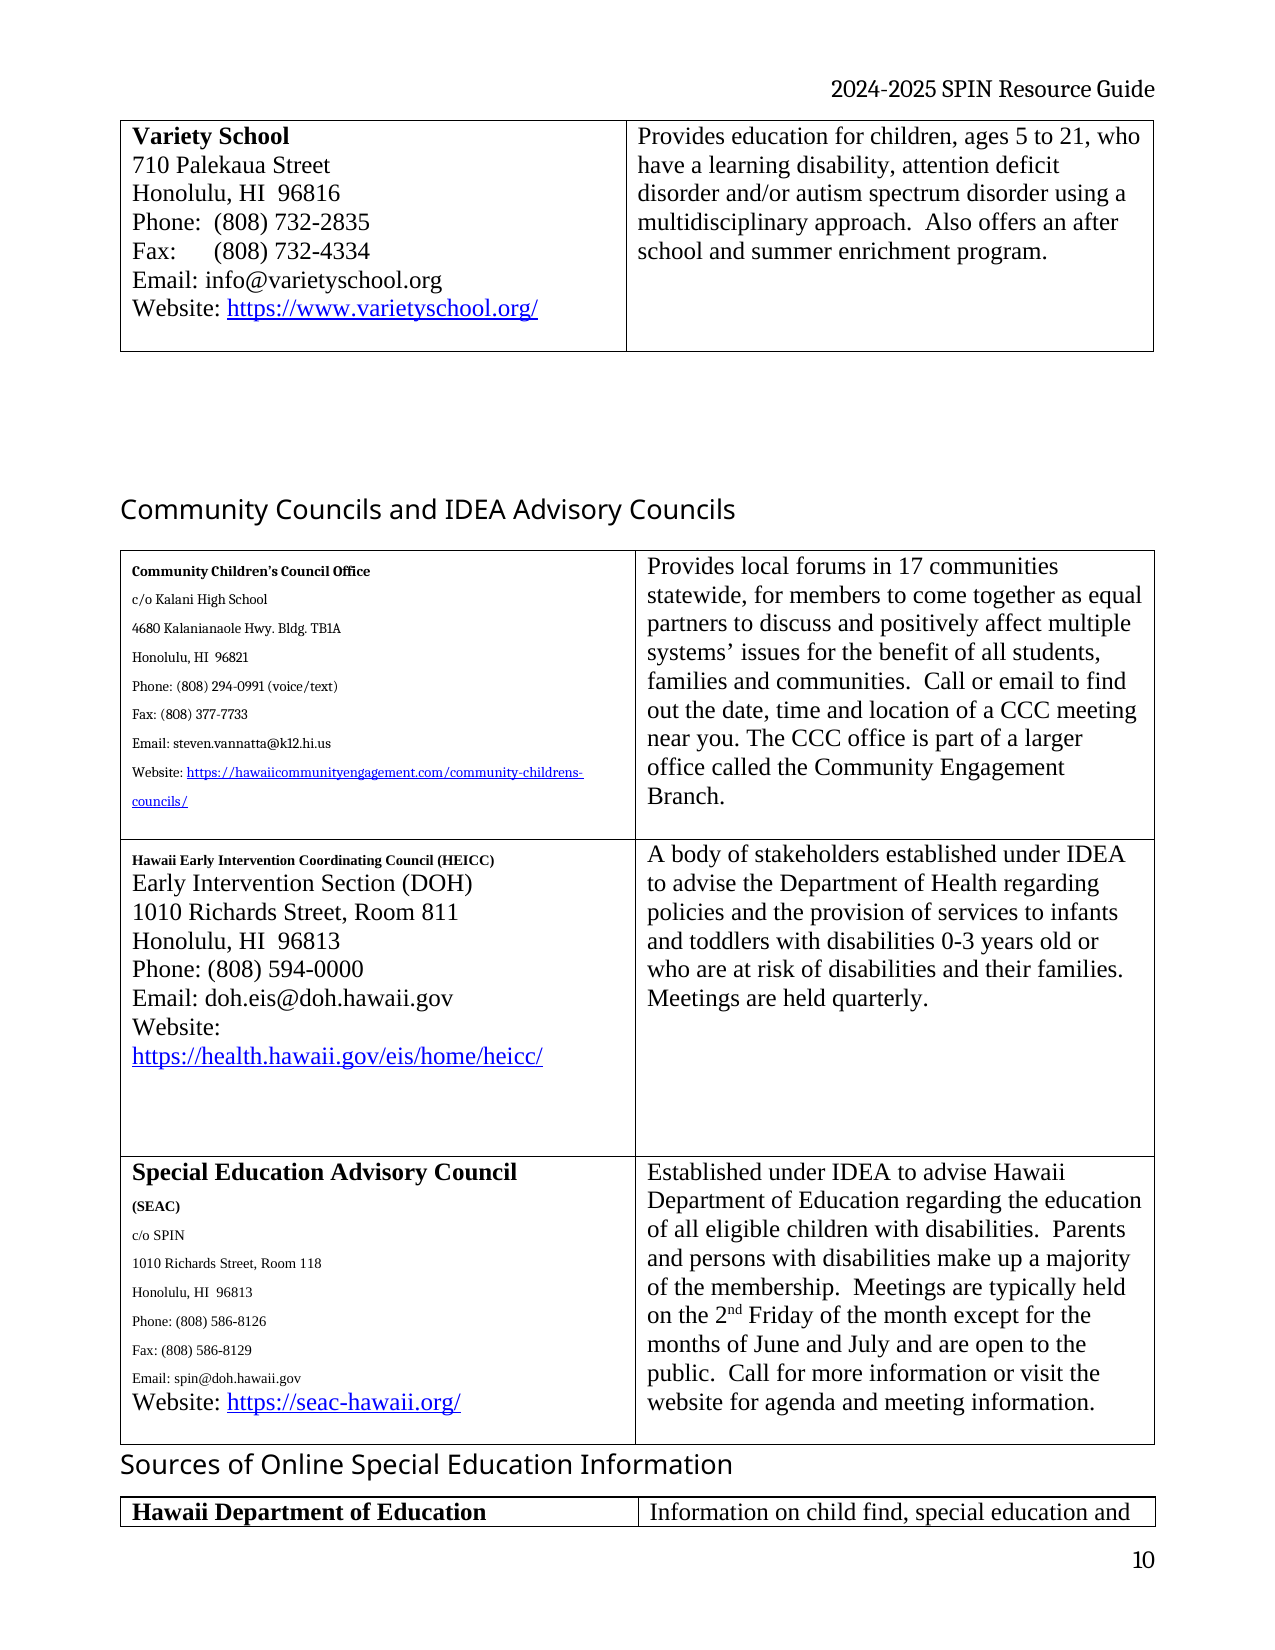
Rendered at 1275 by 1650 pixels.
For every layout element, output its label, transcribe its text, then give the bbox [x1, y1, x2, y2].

table_cell Hawaii Early Intervention Coordinating Council (HEICC) Early Intervention Section (DOH) 1010 Richards Street, Room 811 Honolulu, HI 96813 Phone: (808) 594-0000 Email: doh.eis@doh.hawaii.gov Website: https://health.hawaii.gov/eis/home/heicc/ [121, 840, 635, 1156]
text Sources of Online Special Education Information [120, 1445, 1155, 1482]
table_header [121, 1498, 638, 1526]
table_cell Established under IDEA to advise Hawaii Department of Education regarding the education of all eligible children with disabilities. Parents and persons with disabilities make up a majority of the membership. Meetings are typically held on the 2nd Friday of the month except for the months of June and July and are open to the public. Call for more information or visit the website for agenda and meeting information. [636, 1157, 1154, 1444]
table_header Provides local forums in 17 communities statewide, for members to come together as equal partners to discuss and positively affect multiple systems’ issues for the benefit of all students, families and communities. Call or email to find out the date, time and location of a CCC meeting near you. The CCC office is part of a larger office called the Community Engagement Branch. [636, 551, 1154, 838]
table_cell Special Education Advisory Council (SEAC) c/o SPIN 1010 Richards Street, Room 118 Honolulu, HI 96813 Phone: (808) 586-8126 Fax: (808) 586-8129 Email: spin@doh.hawaii.gov Website: https://seac-hawaii.org/ [121, 1157, 635, 1444]
text Community Councils and IDEA Advisory Councils [120, 490, 1155, 527]
table_cell Variety School 710 Palekaua Street Honolulu, HI 96816 Phone: (808) 732-2835 Fax: (808) 732-4334 Email: info@varietyschool.org Website: https://www.varietyschool.org/ [121, 121, 626, 351]
table_cell Provides education for children, ages 5 to 21, who have a learning disability, attention deficit disorder and/or autism spectrum disorder using a multidisciplinary approach. Also offers an after school and summer enrichment program. [627, 121, 1153, 351]
table_cell A body of stakeholders established under IDEA to advise the Department of Health regarding policies and the provision of services to infants and toddlers with disabilities 0-3 years old or who are at risk of disabilities and their families. Meetings are held quarterly. [636, 840, 1154, 1156]
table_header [639, 1498, 1155, 1526]
table_header Community Children’s Council Office c/o Kalani High School 4680 Kalanianaole Hwy. Bldg. TB1A Honolulu, HI 96821 Phone: (808) 294-0991 (voice/text) Fax: (808) 377-7733 Email: steven.vannatta@k12.hi.us Website: https://hawaiicommunityengagement.com/community-childrens-councils/ [121, 551, 635, 838]
